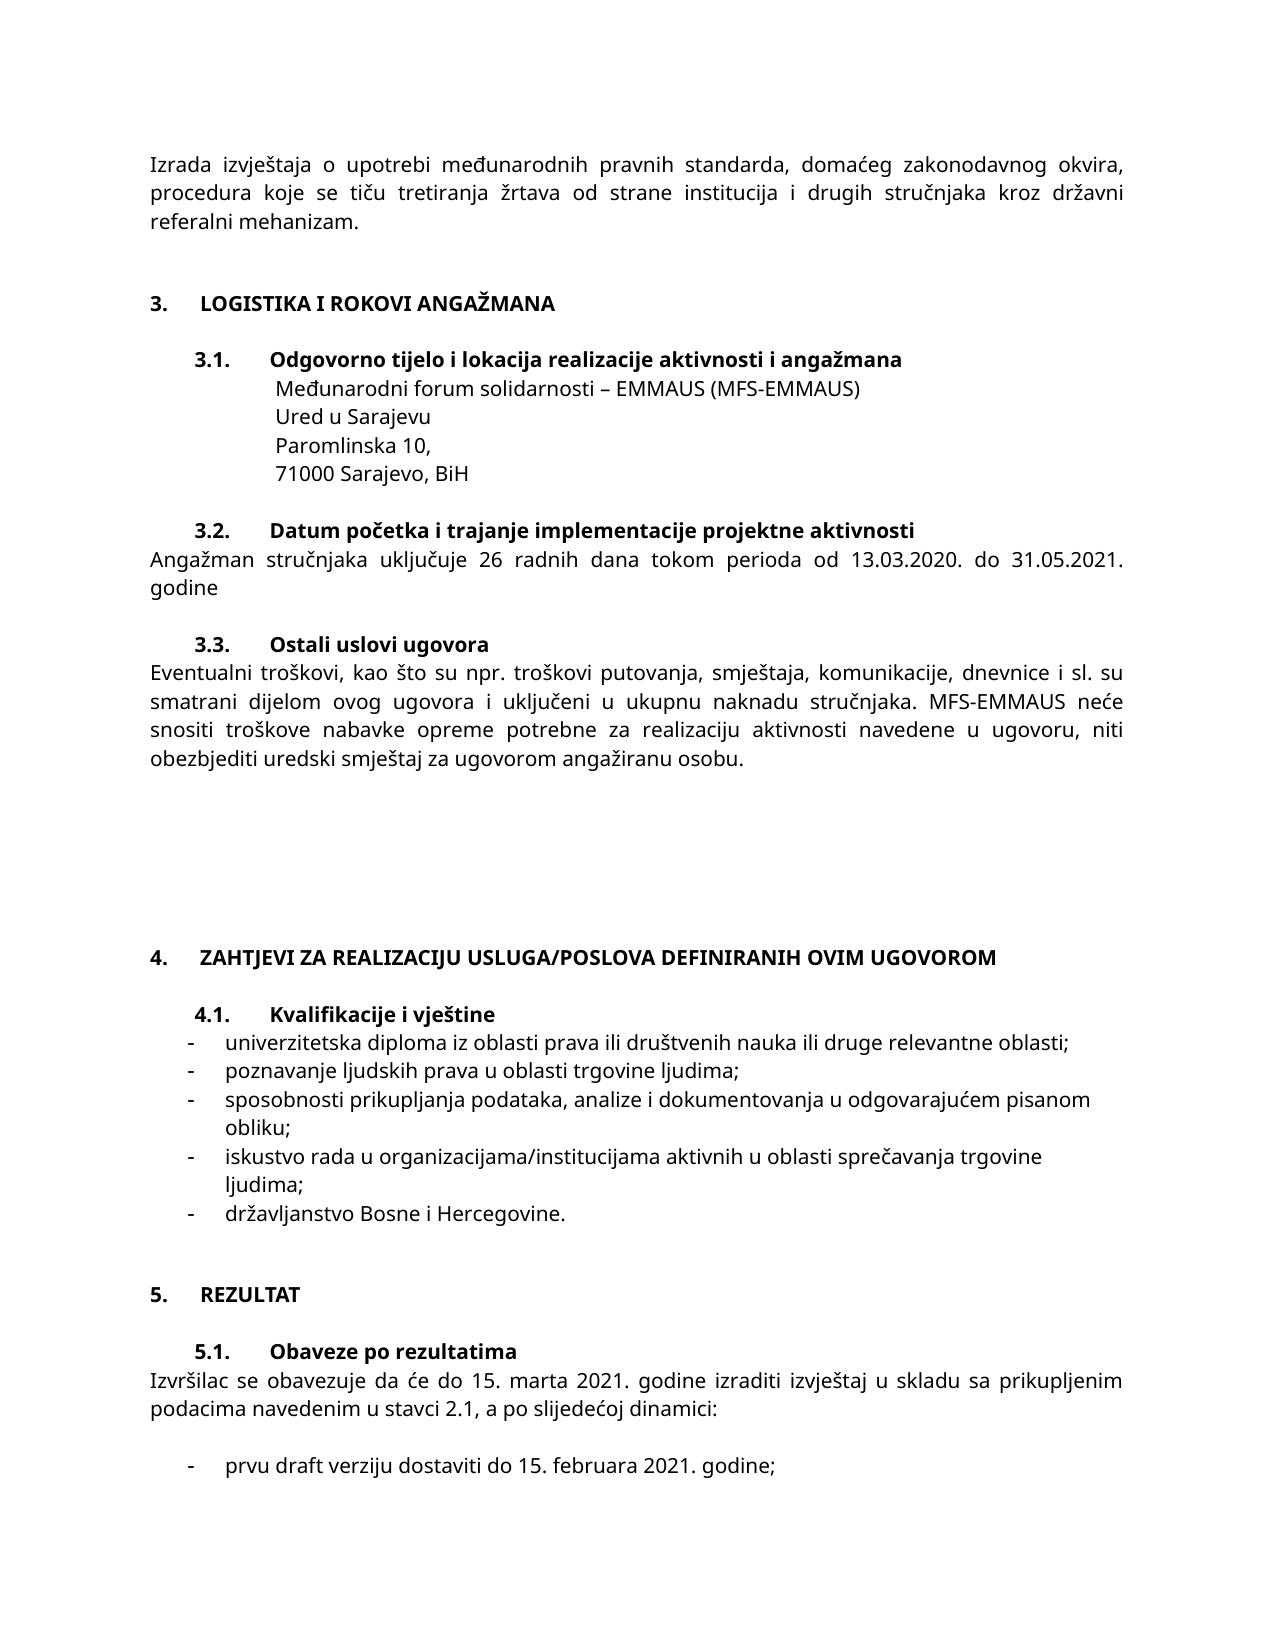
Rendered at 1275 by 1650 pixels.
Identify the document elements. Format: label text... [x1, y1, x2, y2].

text Ured u Sarajevu [275, 402, 1125, 431]
subtitle Ostali uslovi ugovora [194, 630, 1125, 658]
subtitle REZULTAT [150, 1281, 1125, 1309]
text Eventualni troškovi, kao što su npr. troškovi putovanja, smještaja, komunikacije, dnevnice i sl. su smatrani dijelom ovog ugovora i uključeni u ukupnu naknadu stručnjaka. MFS-EMMAUS neće snositi troškove nabavke opreme potrebne za realizaciju aktivnosti navedene u ugovoru, niti obezbjediti uredski smještaj za ugovorom angažiranu osobu. [150, 658, 1125, 772]
list poznavanje ljudskih prava u oblasti trgovine ljudima; [187, 1057, 1125, 1085]
subtitle Datum početka i trajanje implementacije projektne aktivnosti [194, 516, 1125, 545]
list sposobnosti prikupljanja podataka, analize i dokumentovanja u odgovarajućem pisanom obliku; [187, 1085, 1125, 1142]
list univerzitetska diploma iz oblasti prava ili društvenih nauka ili druge relevantne oblasti; [187, 1028, 1125, 1057]
subtitle Kvalifikacije i vještine [194, 1000, 1125, 1028]
text Paromlinska 10, [275, 431, 1125, 459]
text Angažman stručnjaka uključuje 26 radnih dana tokom perioda od 13.03.2020. do 31.05.2021. godine [150, 545, 1125, 602]
list državljanstvo Bosne i Hercegovine. [187, 1199, 1125, 1227]
text Izvršilac se obavezuje da će do 15. marta 2021. godine izraditi izvještaj u skladu sa prikupljenim podacima navedenim u stavci 2.1, a po slijedećoj dinamici: [150, 1366, 1125, 1423]
subtitle ZAHTJEVI ZA REALIZACIJU USLUGA/POSLOVA DEFINIRANIH OVIM UGOVOROM [150, 943, 1125, 971]
text Međunarodni forum solidarnosti – EMMAUS (MFS-EMMAUS) [275, 374, 1125, 402]
subtitle Odgovorno tijelo i lokacija realizacije aktivnosti i angažmana [194, 346, 1125, 374]
list prvu draft verziju dostaviti do 15. februara 2021. godine; [187, 1451, 1125, 1480]
text Izrada izvještaja o upotrebi međunarodnih pravnih standarda, domaćeg zakonodavnog okvira, procedura koje se tiču tretiranja žrtava od strane institucija i drugih stručnjaka kroz državni referalni mehanizam. [150, 150, 1125, 235]
list iskustvo rada u organizacijama/institucijama aktivnih u oblasti sprečavanja trgovine ljudima; [187, 1142, 1125, 1199]
subtitle LOGISTIKA I ROKOVI ANGAŽMANA [150, 289, 1125, 317]
text 71000 Sarajevo, BiH [275, 459, 1125, 488]
subtitle Obaveze po rezultatima [194, 1337, 1125, 1366]
